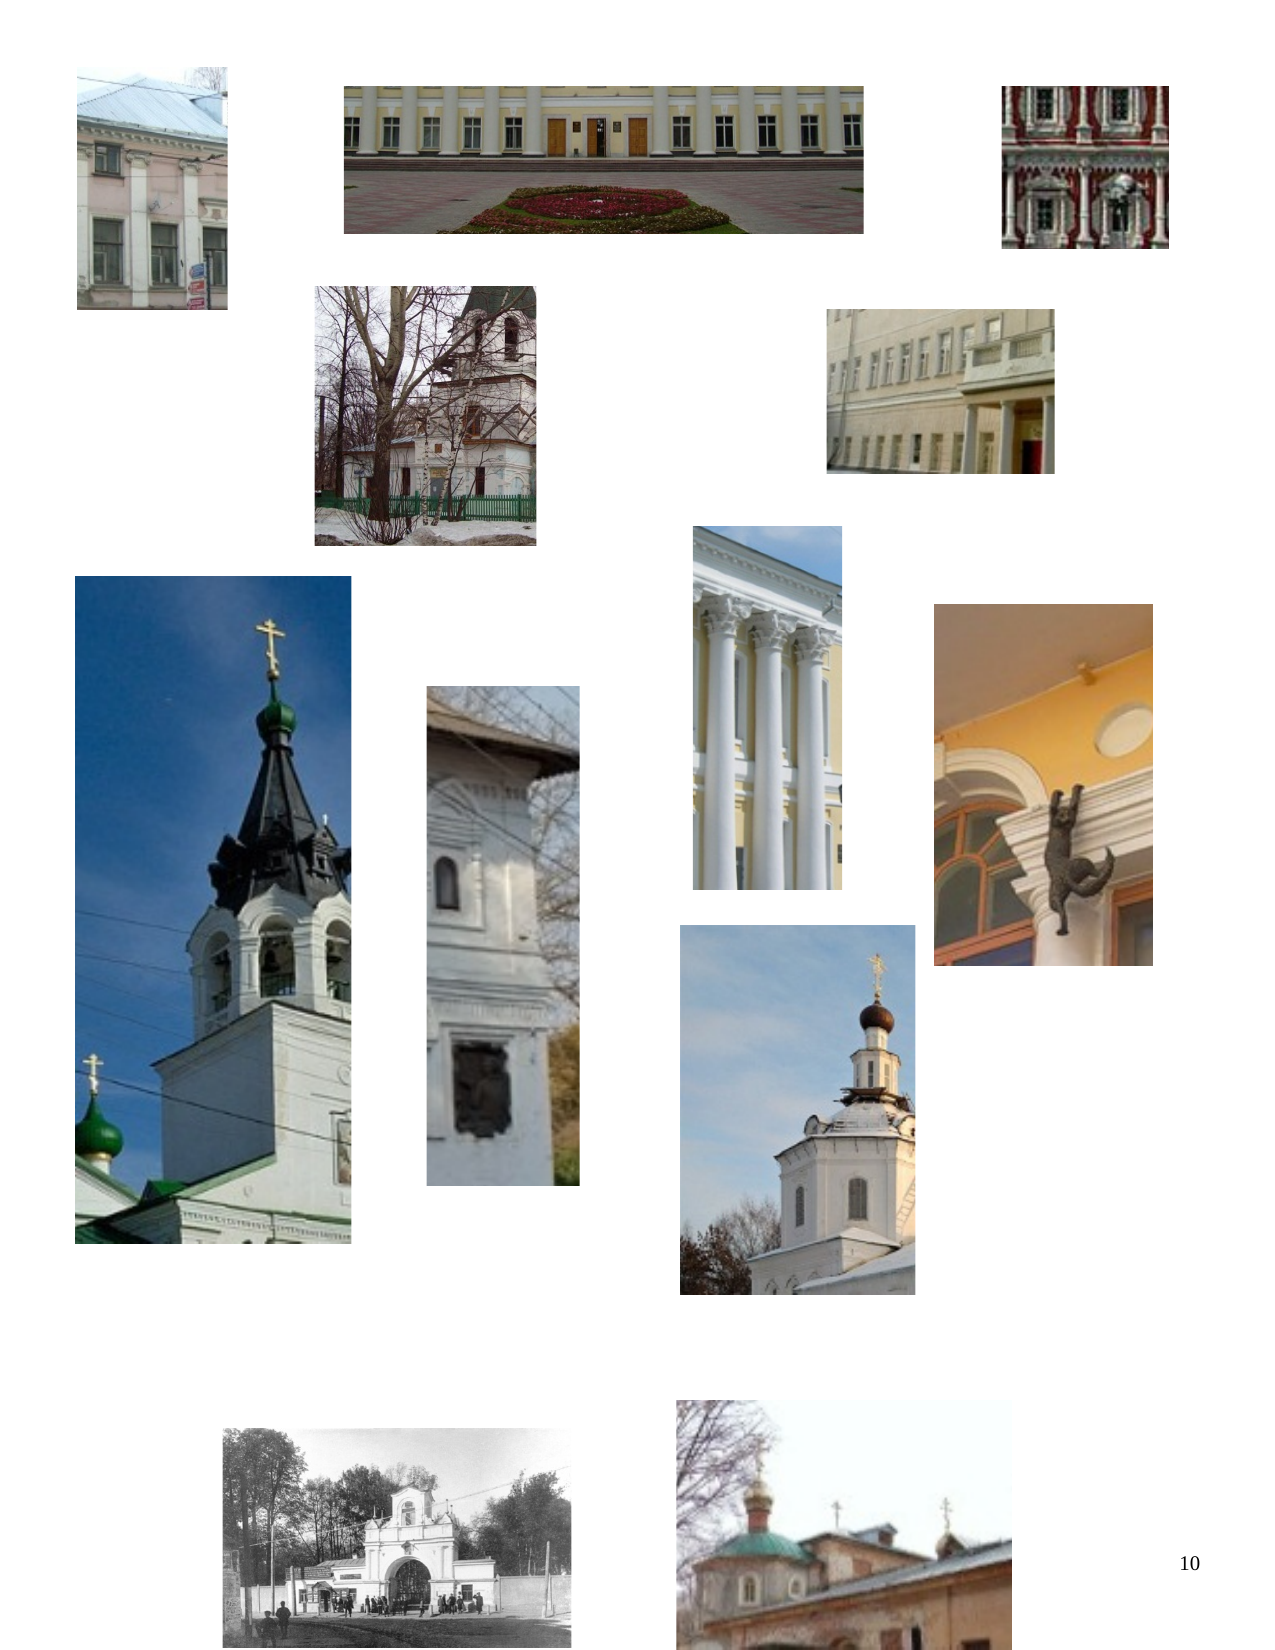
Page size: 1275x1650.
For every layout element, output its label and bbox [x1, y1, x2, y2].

picture [1001, 86, 1169, 249]
picture [74, 67, 227, 305]
picture [555, 75, 774, 436]
picture [376, 686, 916, 1295]
picture [0, 576, 352, 1244]
picture [314, 286, 537, 546]
picture [826, 309, 1055, 474]
picture [692, 526, 846, 893]
